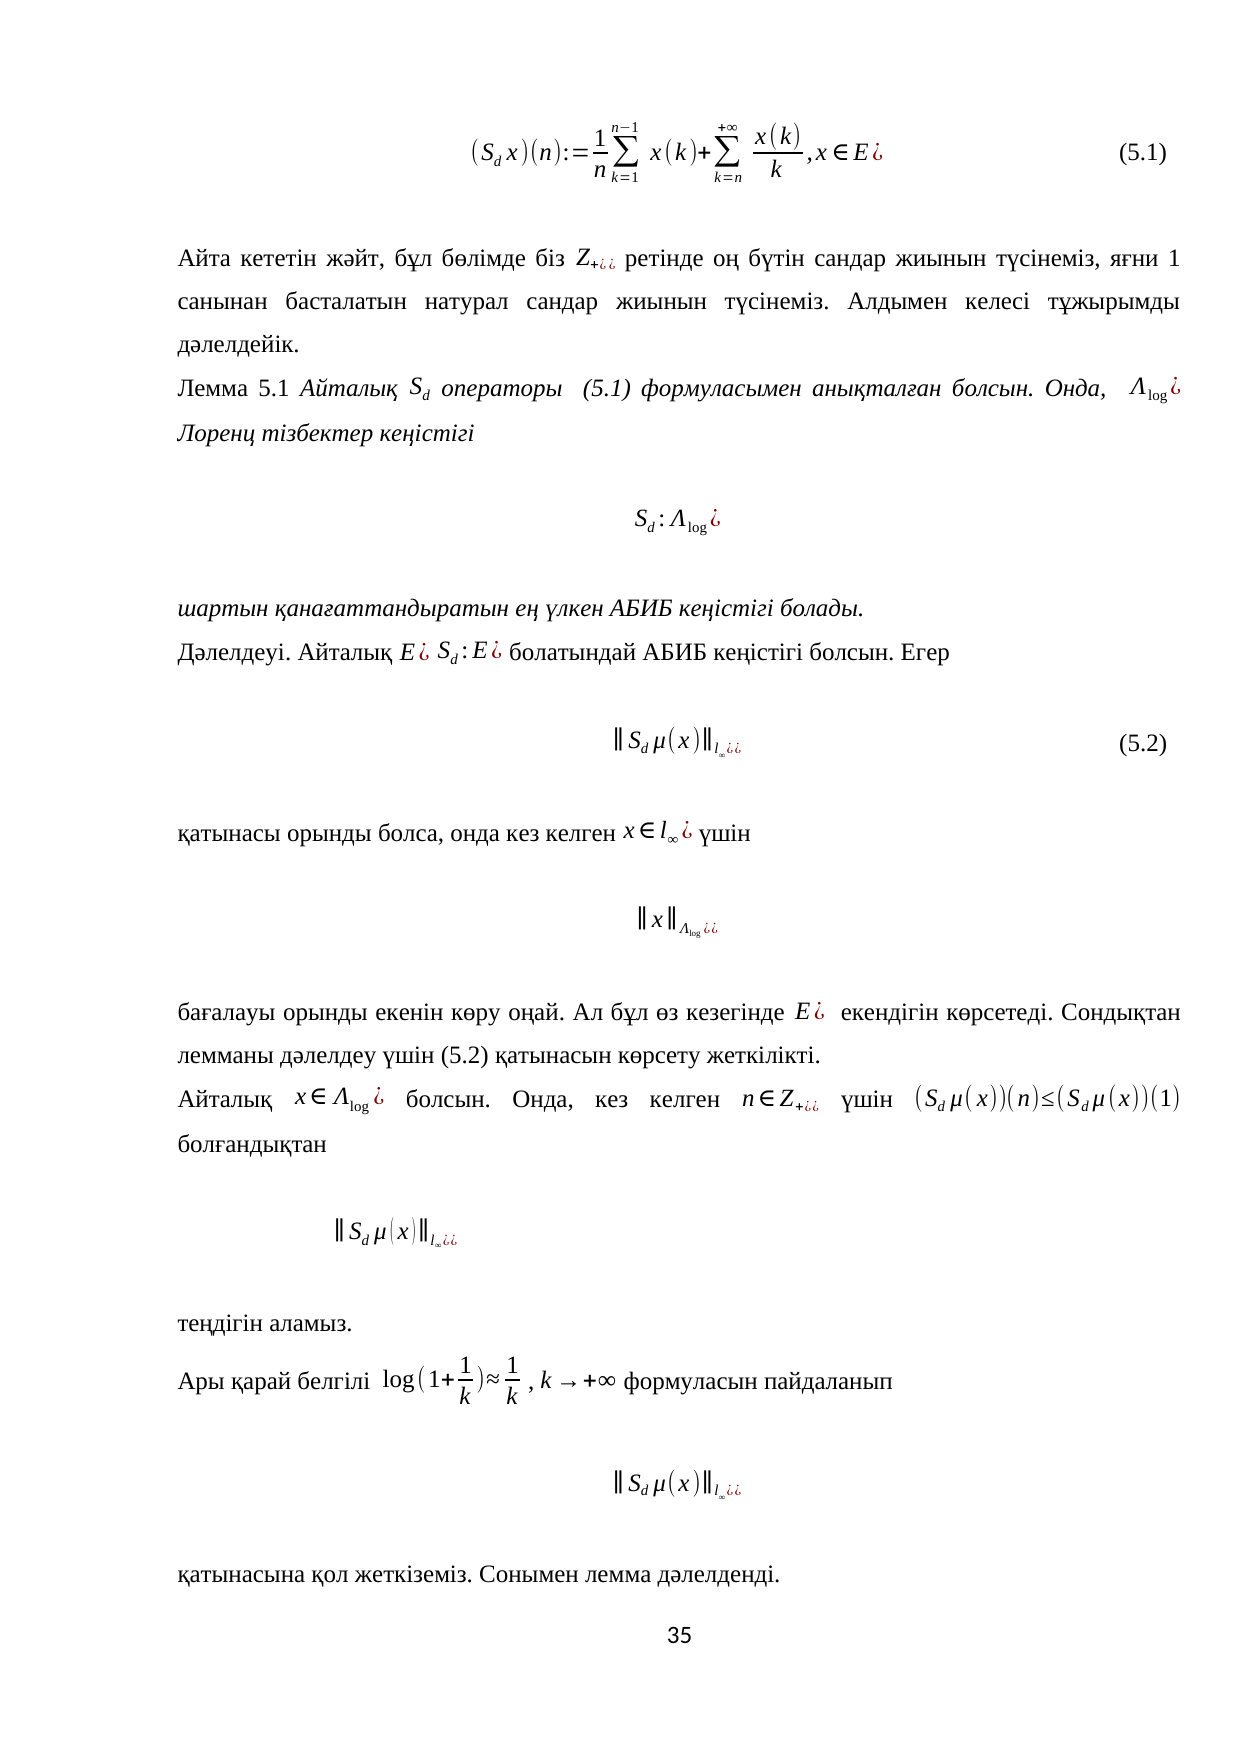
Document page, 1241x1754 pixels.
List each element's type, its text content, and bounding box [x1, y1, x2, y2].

text қатынасы орынды болса, онда кез келген үшін [177, 817, 1181, 848]
text Айта кететін жәйт, бұл бөлімде біз ретінде оң бүтін сандар жиынын түсінеміз, яғни 1 санынан басталатын натурал сандар жиынын түсінеміз. Алдымен келесі тұжырымды дәлелдейік. [177, 243, 1181, 358]
text (5.1) [177, 118, 1181, 185]
text бағалауы орынды екенін көру оңай. Ал бұл өз кезегінде екендігін көрсетеді. Сондықтан лемманы дәлелдеу үшін (5.2) қатынасын көрсету жеткілікті. [177, 997, 1181, 1068]
text Дәлелдеуі. Айталық болатындай АБИБ кеңістігі болсын. Егер [177, 636, 1181, 668]
text Лемма 5.1 Айталық операторы (5.1) формуласымен анықталған болсын. Онда, Лоренц тізбектер кеңістігі [177, 372, 1181, 447]
text теңдігін аламыз. [177, 1308, 1181, 1337]
text Айталық болсын. Онда, кез келген үшін болғандықтан [177, 1083, 1181, 1158]
text қатынасына қол жеткіземіз. Сонымен лемма дәлелденді. [177, 1559, 1181, 1588]
text Ары қарай белгілі , формуласын пайдаланып [177, 1351, 1181, 1410]
text шартын қанағаттандыратын ең үлкен АБИБ кеңістігі болады. [177, 593, 1181, 622]
text (5.2) [177, 725, 1181, 759]
